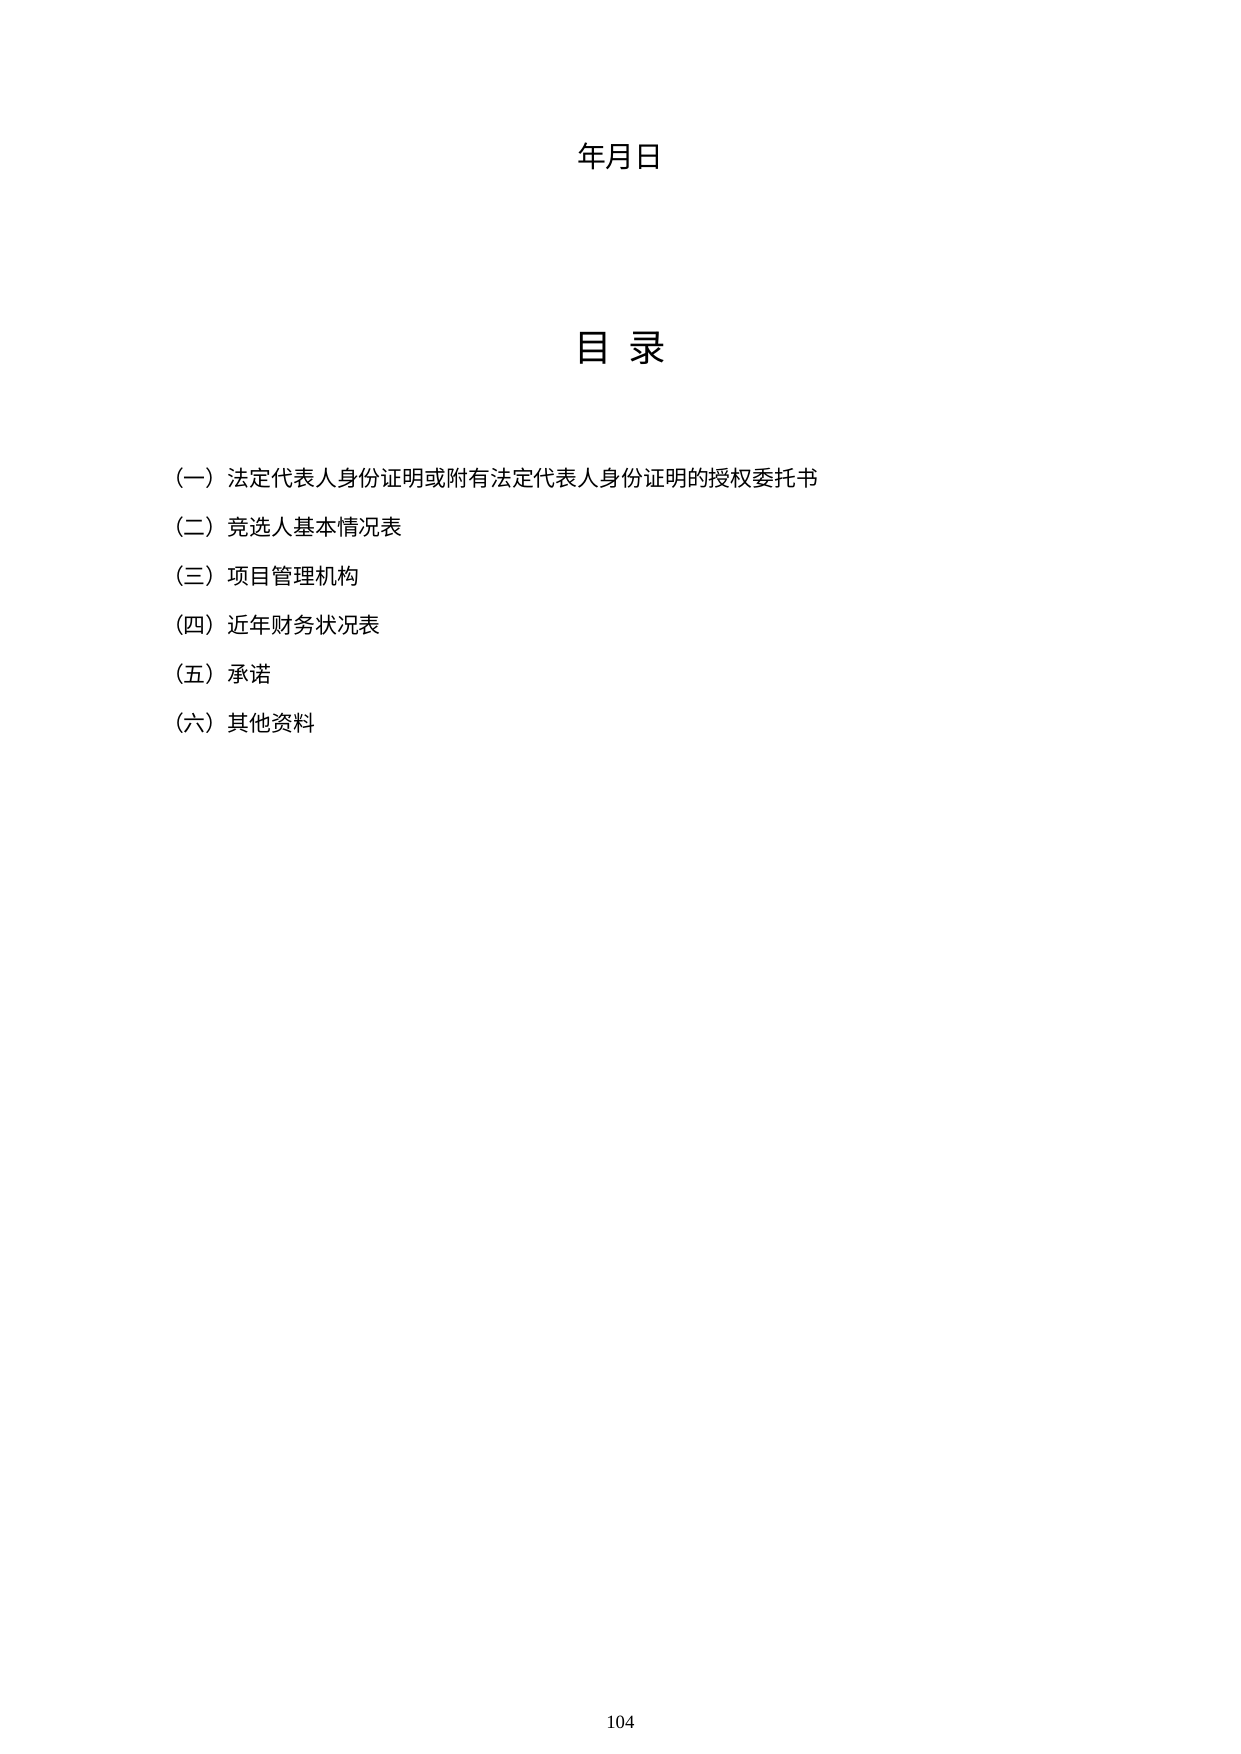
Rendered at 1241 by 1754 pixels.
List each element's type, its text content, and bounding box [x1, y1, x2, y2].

text 年月日 [118, 134, 1122, 176]
text 目 录 [118, 318, 1122, 372]
text （四）近年财务状况表 [118, 607, 1122, 640]
text （一）法定代表人身份证明或附有法定代表人身份证明的授权委托书 [118, 461, 1122, 494]
text （三）项目管理机构 [118, 558, 1122, 591]
text （五）承诺 [118, 656, 1122, 689]
text （二）竞选人基本情况表 [118, 509, 1122, 542]
text （六）其他资料 [118, 705, 1122, 738]
